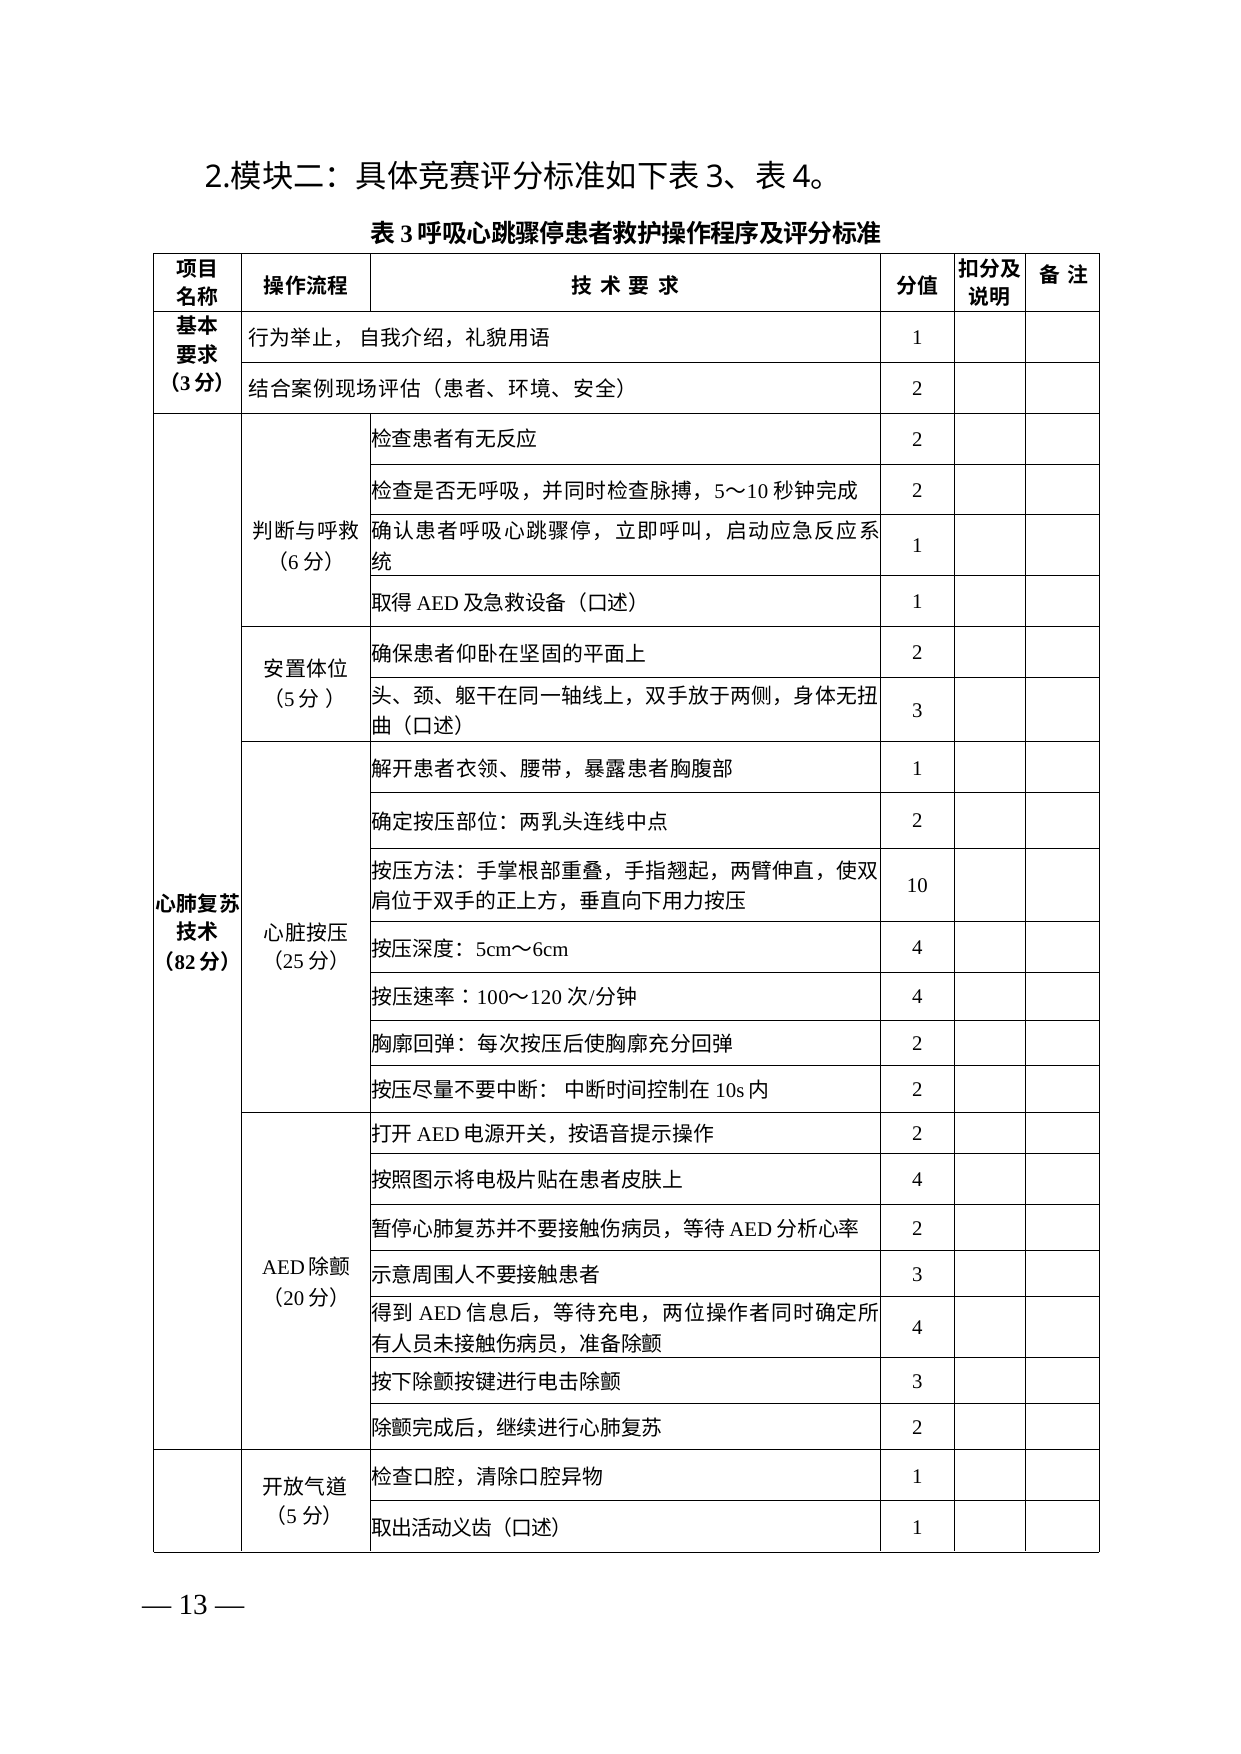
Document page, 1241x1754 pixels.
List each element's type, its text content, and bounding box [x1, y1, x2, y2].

table_cell 2 [881, 1205, 954, 1250]
table_cell 暂停心肺复苏并不要接触伤病员，等待AED分析心率 [371, 1205, 880, 1250]
table_cell [955, 363, 1025, 413]
table_cell 1 [881, 742, 954, 792]
table_cell [955, 849, 1025, 921]
table_cell 取得AED及急救设备（口述） [371, 576, 880, 626]
table_cell 头、颈、躯干在同一轴线上，双手放于两侧，身体无扭曲（口述） [371, 678, 880, 741]
table_cell 结合案例现场评估（患者、环境、安全） [242, 363, 880, 413]
table_cell [1026, 1297, 1099, 1357]
table_cell 开放气道 （5 分） [242, 1450, 370, 1551]
table_cell 按下除颤按键进行电击除颤 [371, 1358, 880, 1403]
table_header 备 注 [1026, 254, 1099, 311]
table_cell [1026, 515, 1099, 575]
table_cell [955, 1154, 1025, 1204]
table_cell [1026, 678, 1099, 741]
table_cell 按压方法：手掌根部重叠，手指翘起，两臂伸直，使双肩位于双手的正上方，垂直向下用力按压 [371, 849, 880, 921]
table_cell 10 [881, 849, 954, 921]
table_cell 3 [881, 1358, 954, 1403]
table_cell [1026, 973, 1099, 1019]
table_cell [1026, 1066, 1099, 1112]
table_cell 1 [881, 1450, 954, 1500]
table_cell [1026, 627, 1099, 677]
table_cell [955, 678, 1025, 741]
table_cell 确认患者呼吸心跳骤停，立即呼叫，启动应急反应系统 [371, 515, 880, 575]
table_cell [1026, 1404, 1099, 1449]
table_cell 心肺复苏技术 （82分） [154, 414, 241, 1449]
table_cell 按压速率：100～120 次/分钟 [371, 973, 880, 1019]
table_cell [1026, 576, 1099, 626]
table_cell [1026, 1450, 1099, 1500]
table_cell 判断与呼救 （6 分） [242, 414, 370, 626]
table_cell 心脏按压 （25 分） [242, 742, 370, 1112]
table_cell 打开AED电源开关，按语音提示操作 [371, 1113, 880, 1153]
table_cell [955, 515, 1025, 575]
table_cell [1026, 922, 1099, 972]
table_cell 按压尽量不要中断： 中断时间控制在 10s内 [371, 1066, 880, 1112]
table_cell [1026, 849, 1099, 921]
table_cell [1026, 742, 1099, 792]
table_cell [955, 1113, 1025, 1153]
table_cell 确保患者仰卧在坚固的平面上 [371, 627, 880, 677]
table_cell 检查患者有无反应 [371, 414, 880, 464]
table_cell 2 [881, 627, 954, 677]
table_cell 2 [881, 414, 954, 464]
table_cell 解开患者衣领、腰带，暴露患者胸腹部 [371, 742, 880, 792]
table_cell [955, 973, 1025, 1019]
table_cell 4 [881, 1154, 954, 1204]
table_cell [955, 465, 1025, 514]
table_cell [955, 742, 1025, 792]
table_cell [1026, 465, 1099, 514]
table_cell [1026, 414, 1099, 464]
table_cell [1026, 312, 1099, 362]
table_cell 基本 要求 （3分） [154, 312, 241, 413]
table_cell [955, 922, 1025, 972]
text 表3呼吸心跳骤停患者救护操作程序及评分标准 [142, 199, 1110, 253]
table_cell 行为举止， 自我介绍，礼貌用语 [242, 312, 880, 362]
table_cell [955, 1205, 1025, 1250]
table_cell [955, 793, 1025, 847]
table_header 扣分及说明 [955, 254, 1025, 311]
table_cell [955, 1297, 1025, 1357]
table_cell [154, 1450, 241, 1551]
table_cell 4 [881, 973, 954, 1019]
table_cell 得到AED信息后，等待充电，两位操作者同时确定所有人员未接触伤病员，准备除颤 [371, 1297, 880, 1357]
table_cell 2 [881, 363, 954, 413]
table_cell 1 [881, 312, 954, 362]
table_header 技 术 要 求 [371, 254, 880, 311]
table_cell AED除颤 （20分） [242, 1113, 370, 1449]
table_header 项目 名称 [154, 254, 241, 311]
table_cell [955, 1251, 1025, 1296]
table_header 操作流程 [242, 254, 370, 311]
table_cell [955, 1358, 1025, 1403]
table_cell [1026, 1251, 1099, 1296]
table_cell 2 [881, 1113, 954, 1153]
table_cell [1026, 1358, 1099, 1403]
table_cell [955, 1501, 1025, 1551]
table_cell 3 [881, 678, 954, 741]
table_cell 1 [881, 576, 954, 626]
table_cell 2 [881, 1021, 954, 1065]
table_cell [955, 627, 1025, 677]
table_cell [1026, 1501, 1099, 1551]
table_cell 检查是否无呼吸，并同时检查脉搏，5～10秒钟完成 [371, 465, 880, 514]
text 2.模块二：具体竞赛评分标准如下表3、表4。 [142, 141, 1110, 199]
table_cell 4 [881, 1297, 954, 1357]
table_cell 3 [881, 1251, 954, 1296]
table_cell 2 [881, 1404, 954, 1449]
table_cell [1026, 1021, 1099, 1065]
table_cell 4 [881, 922, 954, 972]
table_cell 2 [881, 1066, 954, 1112]
table_cell [955, 576, 1025, 626]
table_cell 按照图示将电极片贴在患者皮肤上 [371, 1154, 880, 1204]
table_cell [955, 414, 1025, 464]
table_cell 胸廓回弹：每次按压后使胸廓充分回弹 [371, 1021, 880, 1065]
table_cell [1026, 1113, 1099, 1153]
table_cell [1026, 1154, 1099, 1204]
table_header 分值 [881, 254, 954, 311]
table_cell 除颤完成后，继续进行心肺复苏 [371, 1404, 880, 1449]
table_cell 2 [881, 793, 954, 847]
table_cell [1026, 793, 1099, 847]
table_cell [1026, 363, 1099, 413]
table_cell [955, 1066, 1025, 1112]
table_cell [955, 1404, 1025, 1449]
table_cell 确定按压部位：两乳头连线中点 [371, 793, 880, 847]
table_cell 示意周围人不要接触患者 [371, 1251, 880, 1296]
table_cell 1 [881, 1501, 954, 1551]
table_cell [955, 312, 1025, 362]
table_cell 安置体位 （5分 ） [242, 627, 370, 741]
table_cell 检查口腔，清除口腔异物 [371, 1450, 880, 1500]
table_cell 2 [881, 465, 954, 514]
table_cell [955, 1021, 1025, 1065]
table_cell [955, 1450, 1025, 1500]
table_cell 1 [881, 515, 954, 575]
table_cell 按压深度：5cm～6cm [371, 922, 880, 972]
table_cell 取出活动义齿（口述） [371, 1501, 880, 1551]
table_cell [1026, 1205, 1099, 1250]
